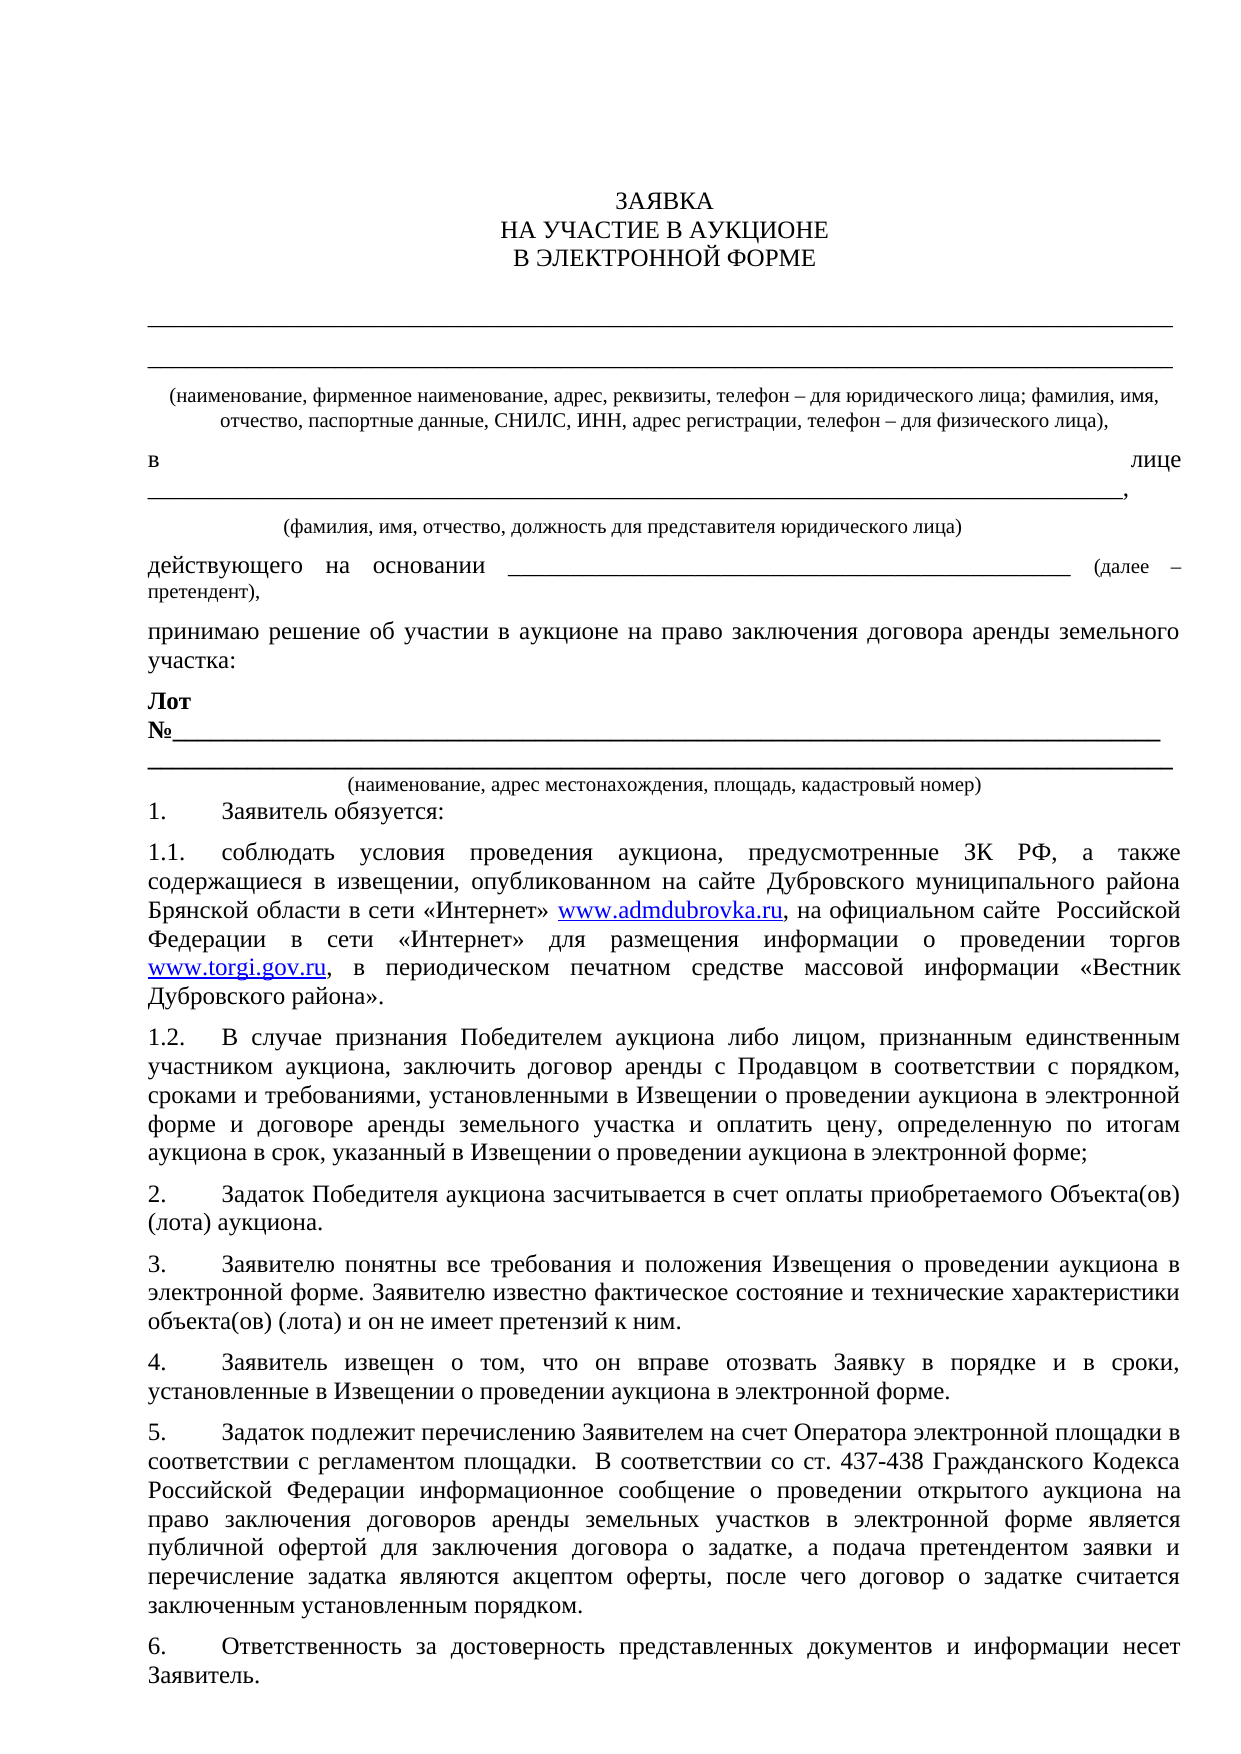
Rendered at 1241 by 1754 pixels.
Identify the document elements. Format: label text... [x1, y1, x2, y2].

text Лот №_______________________________________________________________________________ [148, 686, 1181, 743]
text НА УЧАСТИЕ В АУКЦИОНЕ [148, 215, 1181, 243]
text 4. Заявитель извещен о том, что он вправе отозвать Заявку в порядке и в сроки, установленные в Извещении о проведении аукциона в электронной форме. [148, 1347, 1181, 1405]
text 1.1. соблюдать условия проведения аукциона, предусмотренные ЗК РФ, а также содержащиеся в извещении, опубликованном на сайте Дубровского муниципального района Брянской области в сети «Интернет» www.admdubrovka.ru, на официальном сайте Российской Федерации в сети «Интернет» для размещения информации о проведении торгов www.torgi.gov.ru, в периодическом печатном средстве массовой информации «Вестник Дубровского района». [148, 837, 1181, 1010]
text принимаю решение об участии в аукционе на право заключения договора аренды земельного участка: [148, 616, 1181, 673]
text 3. Заявителю понятны все требования и положения Извещения о проведении аукциона в электронной форме. Заявителю известно фактическое состояние и технические характеристики объекта(ов) (лота) и он не имеет претензий к ним. [148, 1249, 1181, 1335]
text __________________________________________________________________________________ [148, 743, 1181, 772]
text __________________________________________________________________________________ [148, 301, 1181, 330]
text 5. Задаток подлежит перечислению Заявителем на счет Оператора электронной площадки в соответствии с регламентом площадки. В соответствии со ст. 437-438 Гражданского Кодекса Российской Федерации информационное сообщение о проведении открытого аукциона на право заключения договоров аренды земельных участков в электронной форме является публичной офертой для заключения договора о задатке, а подача претендентом заявки и перечисление задатка являются акцептом оферты, после чего договор о задатке считается заключенным установленным порядком. [148, 1417, 1181, 1619]
text 6. Ответственность за достоверность представленных документов и информации несет Заявитель. [148, 1631, 1181, 1689]
text В ЭЛЕКТРОННОЙ ФОРМЕ [148, 243, 1181, 272]
text в лице ______________________________________________________________________________, [148, 444, 1181, 502]
text 1.2. В случае признания Победителем аукциона либо лицом, признанным единственным участником аукциона, заключить договор аренды с Продавцом в соответствии с порядком, сроками и требованиями, установленными в Извещении о проведении аукциона в электронной форме и договоре аренды земельного участка и оплатить цену, определенную по итогам аукциона в срок, указанный в Извещении о проведении аукциона в электронной форме; [148, 1022, 1181, 1166]
text __________________________________________________________________________________ [148, 342, 1181, 371]
text 1. Заявитель обязуется: [148, 796, 1181, 825]
text (фамилия, имя, отчество, должность для представителя юридического лица) [148, 514, 1181, 538]
text действующего на основании _____________________________________________ (далее – претендент), [148, 551, 1181, 603]
text 2. Задаток Победителя аукциона засчитывается в счет оплаты приобретаемого Объекта(ов) (лота) аукциона. [148, 1179, 1181, 1236]
text (наименование, адрес местонахождения, площадь, кадастровый номер) [148, 772, 1181, 796]
text (наименование, фирменное наименование, адрес, реквизиты, телефон – для юридического лица; фамилия, имя, отчество, паспортные данные, СНИЛС, ИНН, адрес регистрации, телефон – для физического лица), [148, 383, 1181, 432]
text ЗАЯВКА [148, 186, 1181, 215]
